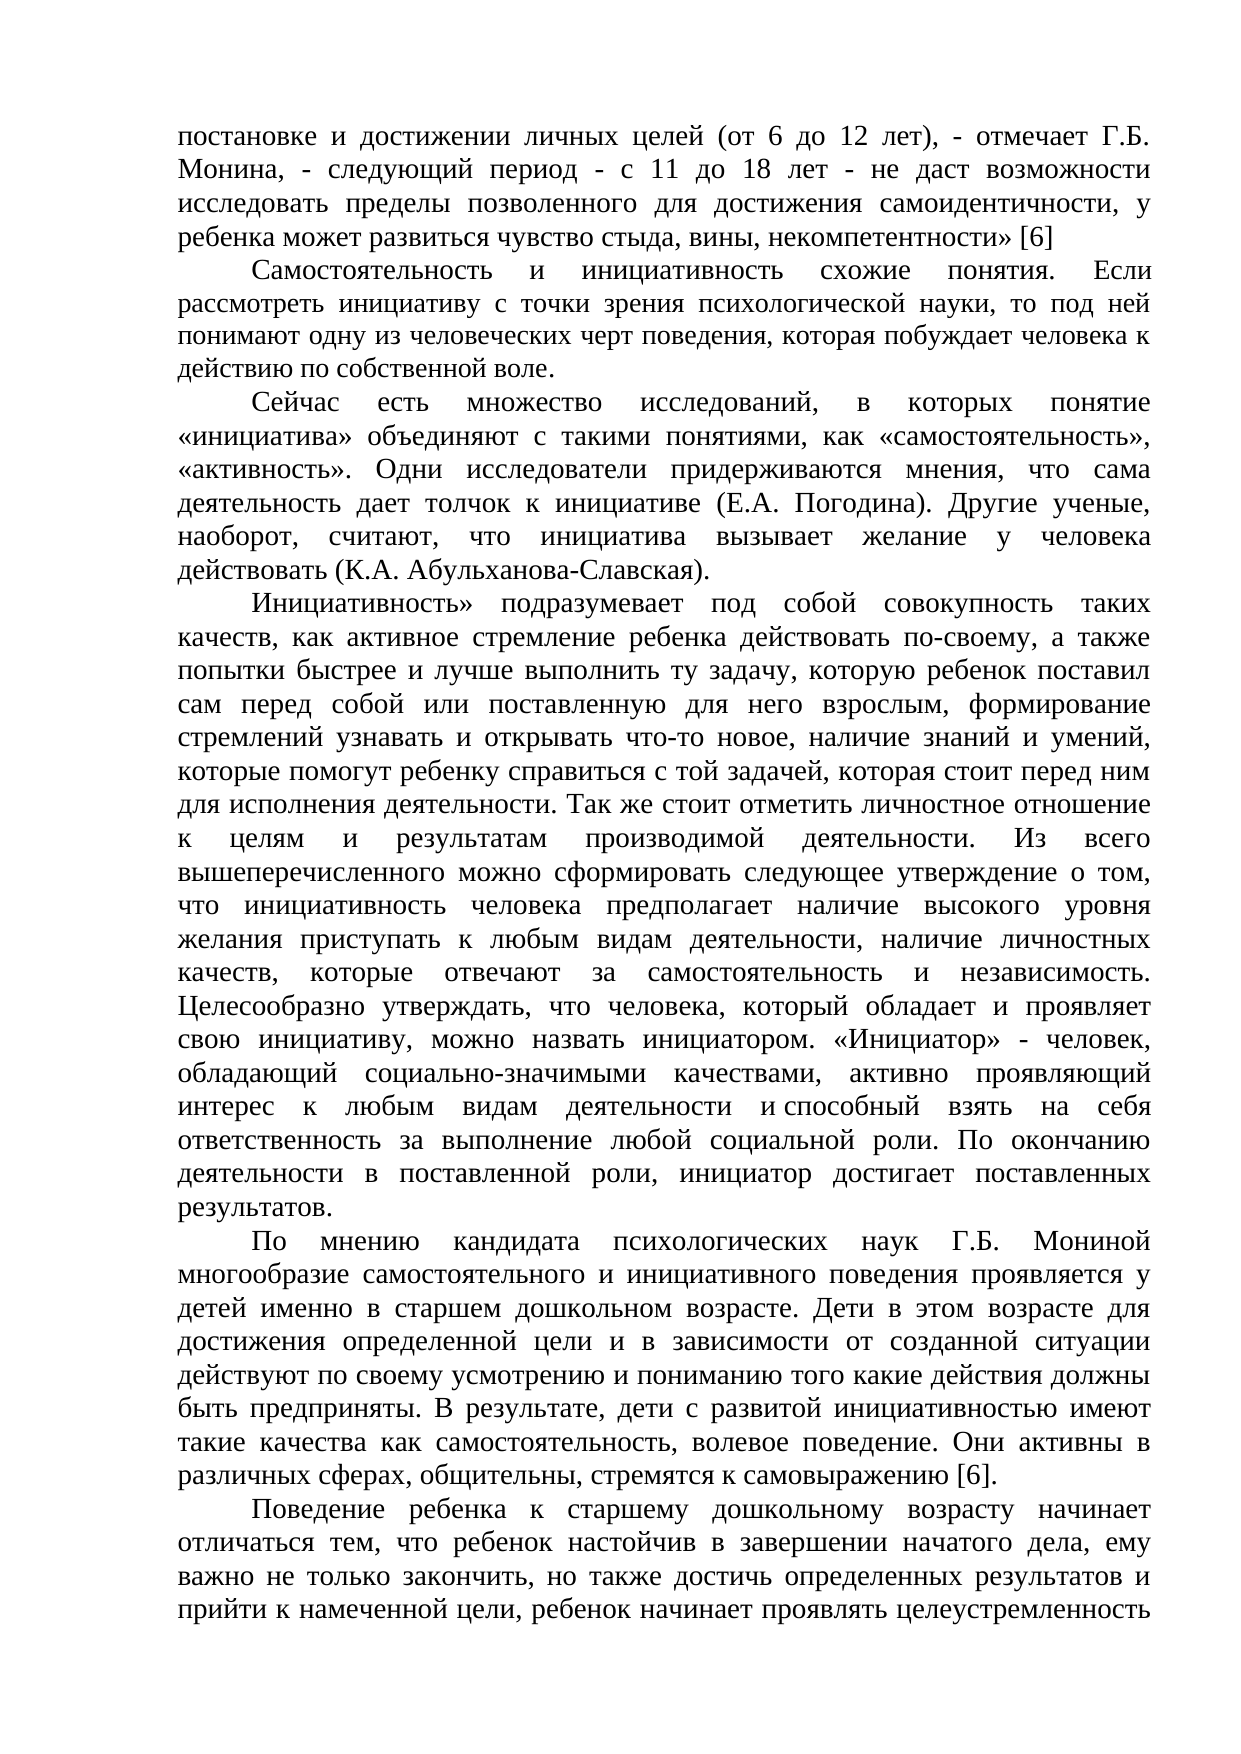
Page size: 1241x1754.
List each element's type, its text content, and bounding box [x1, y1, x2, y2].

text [177, 118, 1152, 252]
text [177, 1491, 1152, 1625]
text Инициативность» подразумевает под собой совокупность таких качеств, как активное стремление ребенка действовать по-своему, а также попытки быстрее и лучше выполнить ту задачу, которую ребенок поставил сам перед собой или поставленную для него взрослым, формирование стремлений узнавать и открывать что-то новое, наличие знаний и умений, которые помогут ребенку справиться с той задачей, которая стоит перед ним для исполнения деятельности. Так же стоит отметить личностное отношение к целям и результатам производимой деятельности. Из всего вышеперечисленного можно сформировать следующее утверждение о том, что инициативность человека предполагает наличие высокого уровня желания приступать к любым видам деятельности, наличие личностных качеств, которые отвечают за самостоятельность и независимость. Целесообразно утверждать, что человека, который обладает и проявляет свою инициативу, можно назвать инициатором. «Инициатор» - человек, обладающий социально-значимыми качествами, активно проявляющий интерес к любым видам деятельности и способный взять на себя ответственность за выполнение любой социальной роли. По окончанию деятельности в поставленной роли, инициатор достигает поставленных результатов. [177, 585, 1152, 1223]
text По мнению кандидата психологических наук Г.Б. Мониной многообразие самостоятельного и инициативного поведения проявляется у детей именно в старшем дошкольном возрасте. Дети в этом возрасте для достижения определенной цели и в зависимости от созданной ситуации действуют по своему усмотрению и пониманию того какие действия должны быть предприняты. В результате, дети с развитой инициативностью имеют такие качества как самостоятельность, волевое поведение. Они активны в различных сферах, общительны, стремятся к самовыражению [6]. [177, 1223, 1152, 1491]
text Самостоятельность и инициативность схожие понятия. Если рассмотреть инициативу с точки зрения психологической науки, то под ней понимают одну из человеческих черт поведения, которая побуждает человека к действию по собственной воле. [177, 252, 1152, 384]
text Сейчас есть множество исследований, в которых понятие «инициатива» объединяют с такими понятиями, как «самостоятельность», «активность». Одни исследователи придерживаются мнения, что сама деятельность дает толчок к инициативе (Е.А. Погодина). Другие ученые, наоборот, считают, что инициатива вызывает желание у человека действовать (К.А. Абульханова-Славская). [177, 384, 1152, 585]
